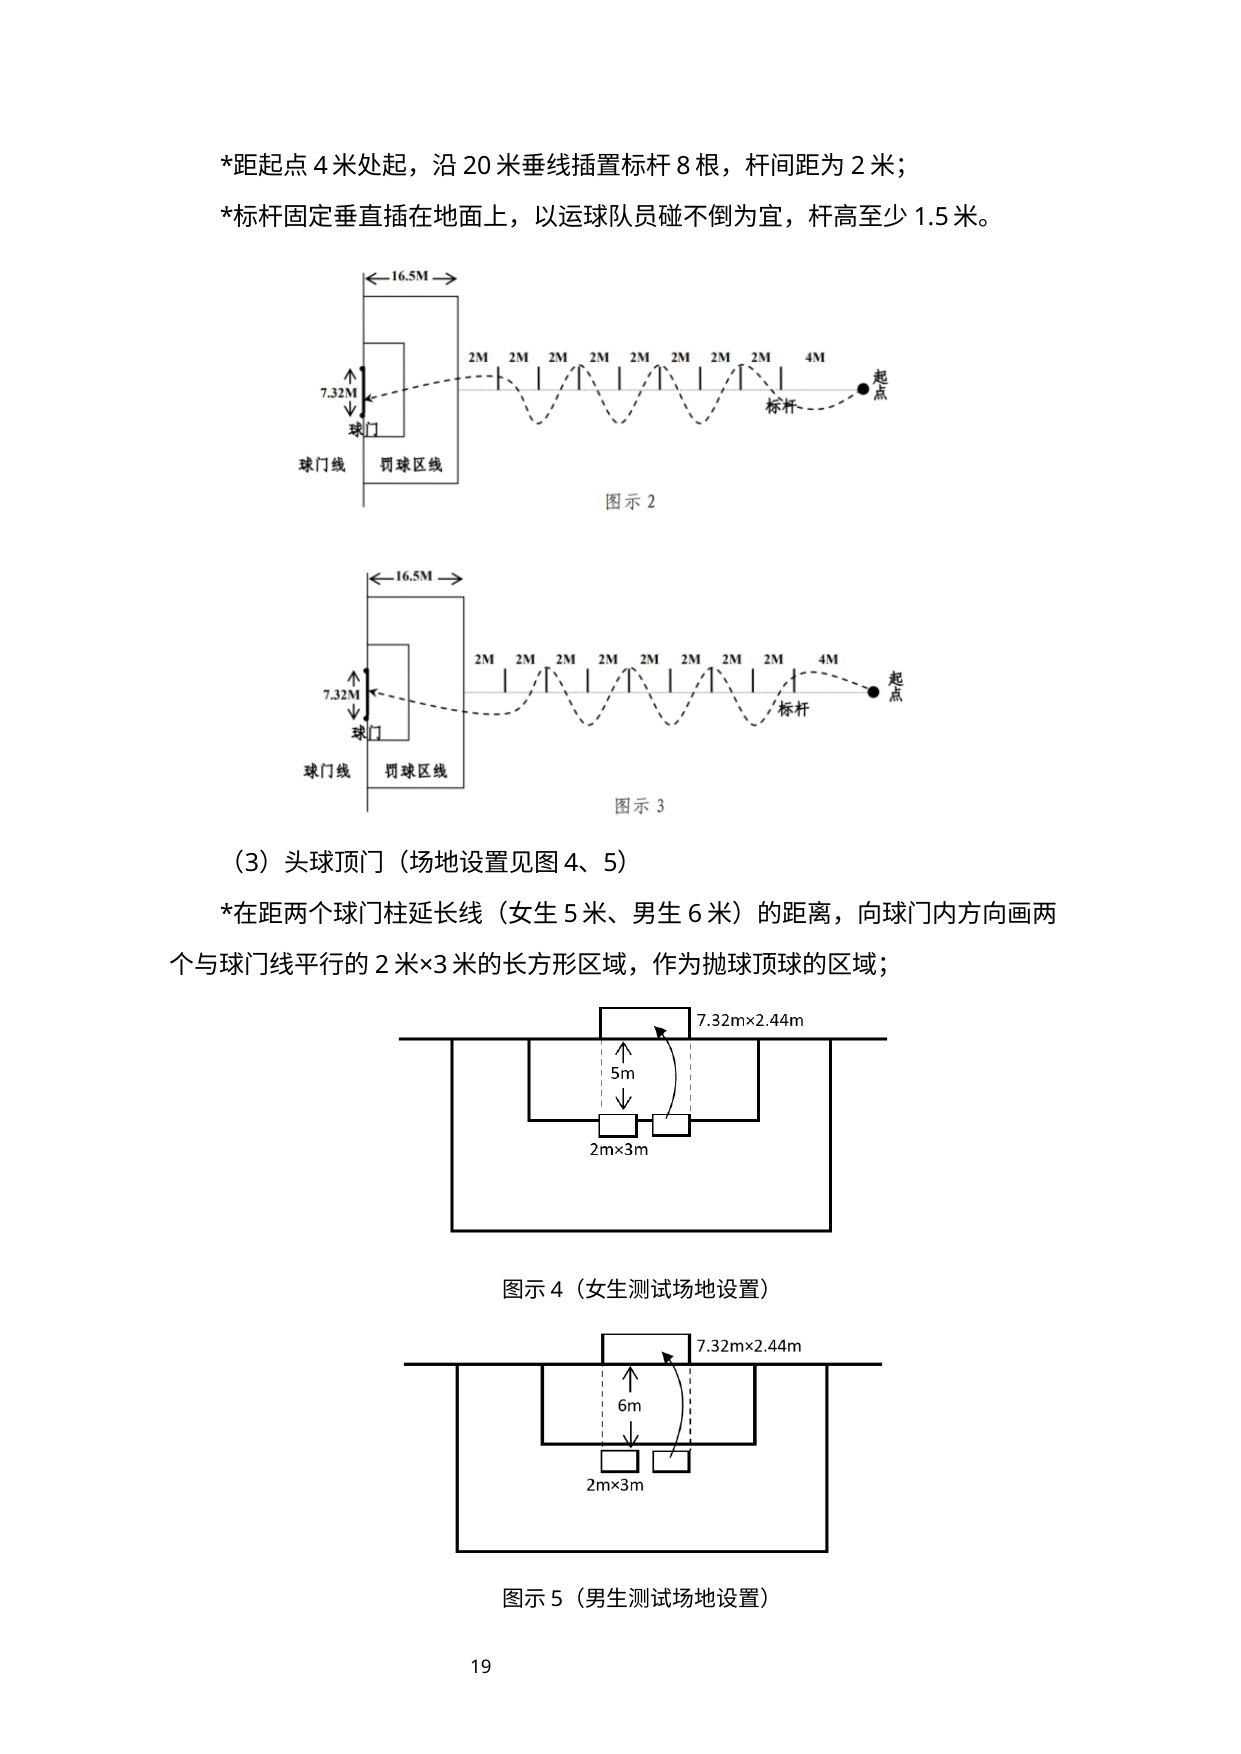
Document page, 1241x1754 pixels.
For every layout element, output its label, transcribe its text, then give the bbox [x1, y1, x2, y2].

picture [253, 249, 987, 547]
text （3）头球顶门（场地设置见图4、5） [169, 844, 1071, 879]
text 图示5（男生测试场地设置） [169, 1581, 1071, 1613]
picture [398, 997, 888, 1257]
text *在距两个球门柱延长线（女生5米、男生6米）的距离，向球门内方向画两个与球门线平行的2米×3米的长方形区域，作为抛球顶球的区域； [169, 896, 1071, 981]
text *距起点4米处起，沿20米垂线插置标杆8根，杆间距为2米； [169, 148, 1071, 182]
picture [290, 562, 950, 829]
text 图示4（女生测试场地设置） [169, 1272, 1071, 1304]
text *标杆固定垂直插在地面上，以运球队员碰不倒为宜，杆高至少1.5米。 [169, 199, 1071, 233]
picture [403, 1319, 883, 1566]
